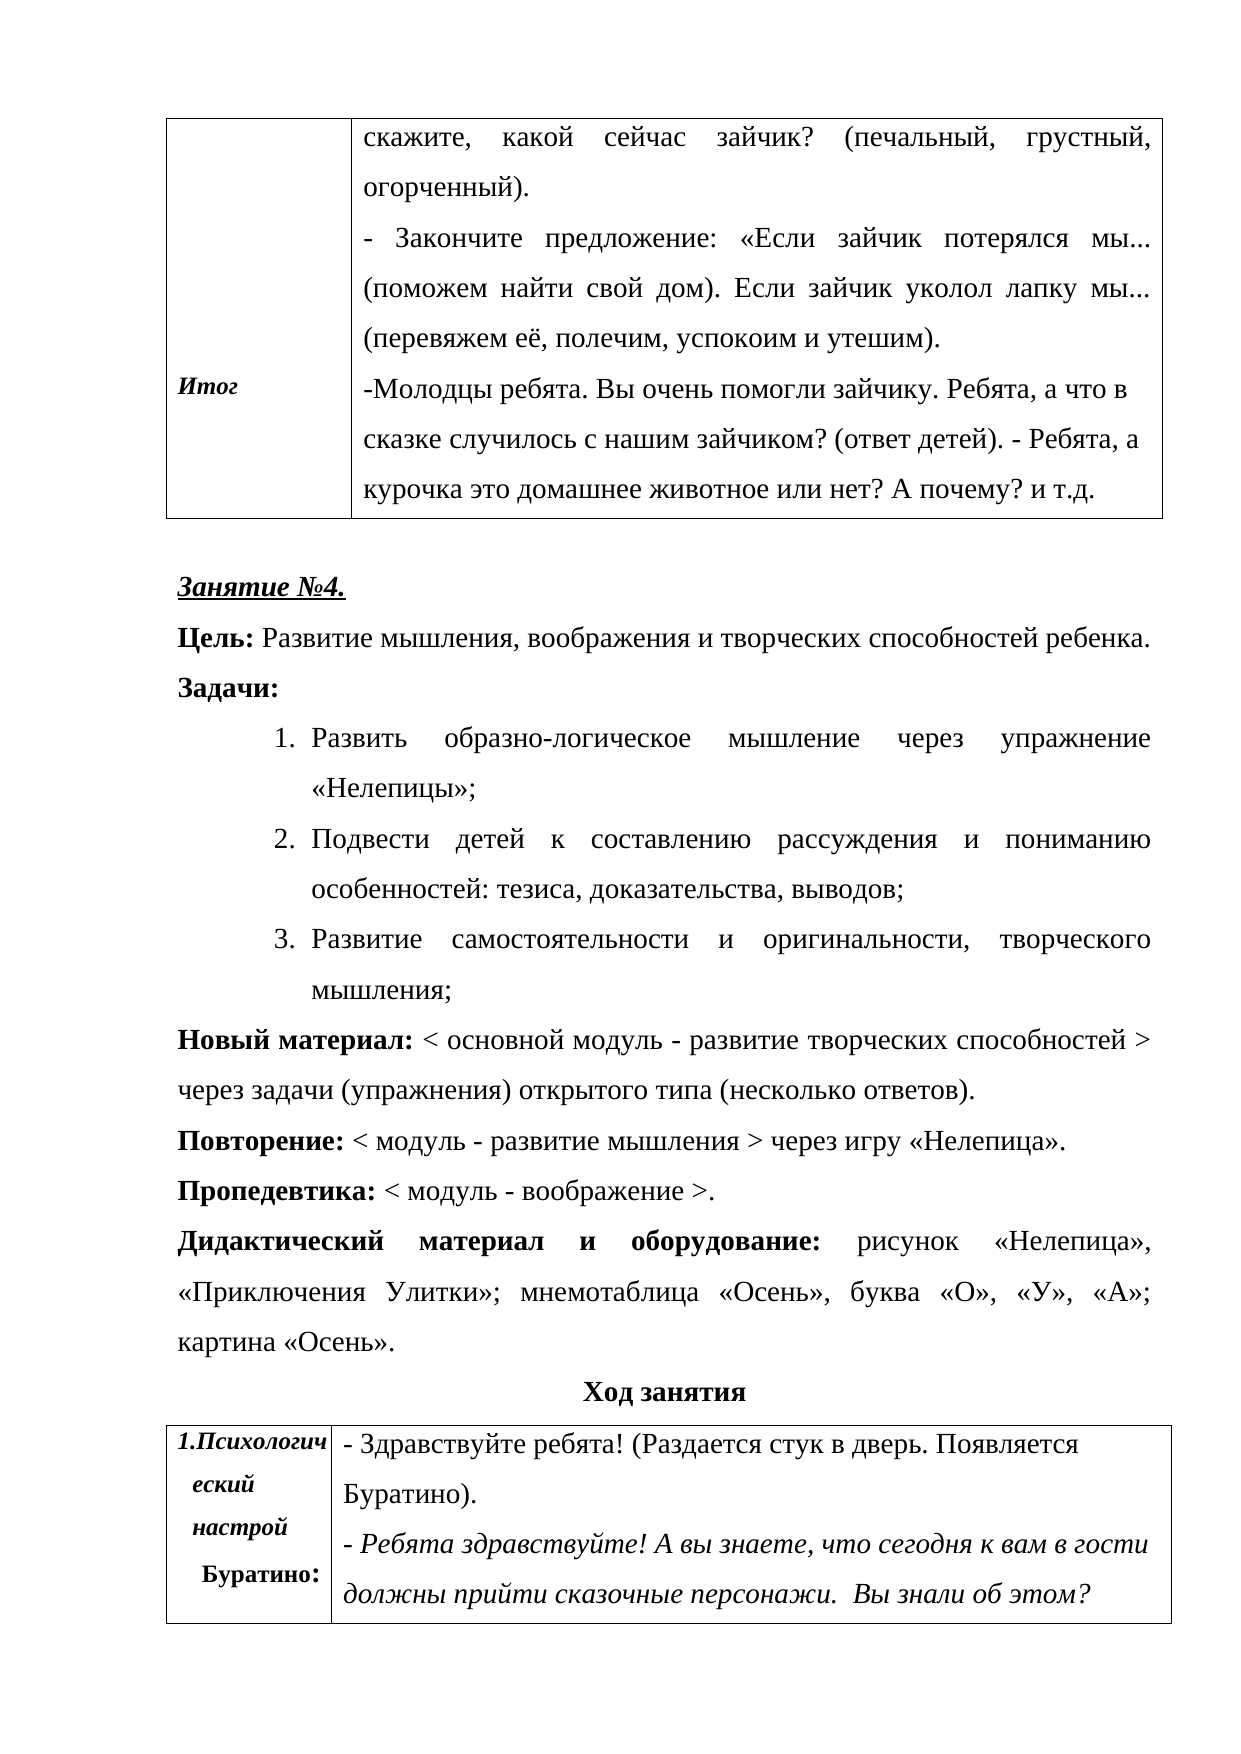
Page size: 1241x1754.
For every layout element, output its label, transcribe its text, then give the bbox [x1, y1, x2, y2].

text Пропедевтика: < модуль - воображение >. [177, 1173, 1152, 1207]
text Повторение: < модуль - развитие мышления > через игру «Нелепица». [177, 1123, 1152, 1156]
text Занятие №4. [177, 569, 1152, 603]
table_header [352, 119, 1162, 518]
list Подвести детей к составлению рассуждения и пониманию особенностей: тезиса, доказательства, выводов; [274, 821, 1152, 905]
text Задачи: [177, 670, 1152, 703]
text Новый материал: < основной модуль - развитие творческих способностей > через задачи (упражнения) открытого типа (несколько ответов). [177, 1022, 1152, 1106]
text Ход занятия [177, 1374, 1152, 1408]
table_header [167, 1426, 331, 1623]
text Дидактический материал и оборудование: рисунок «Нелепица», «Приключения Улитки»; мнемотаблица «Осень», буква «О», «У», «А»; картина «Осень». [177, 1223, 1152, 1358]
text Цель: Развитие мышления, воображения и творческих способностей ребенка. [177, 620, 1152, 653]
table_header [332, 1426, 1171, 1623]
list Развить образно-логическое мышление через упражнение «Нелепицы»; [274, 720, 1152, 804]
list Развитие самостоятельности и оригинальности, творческого мышления; [274, 922, 1152, 1005]
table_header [167, 119, 351, 518]
